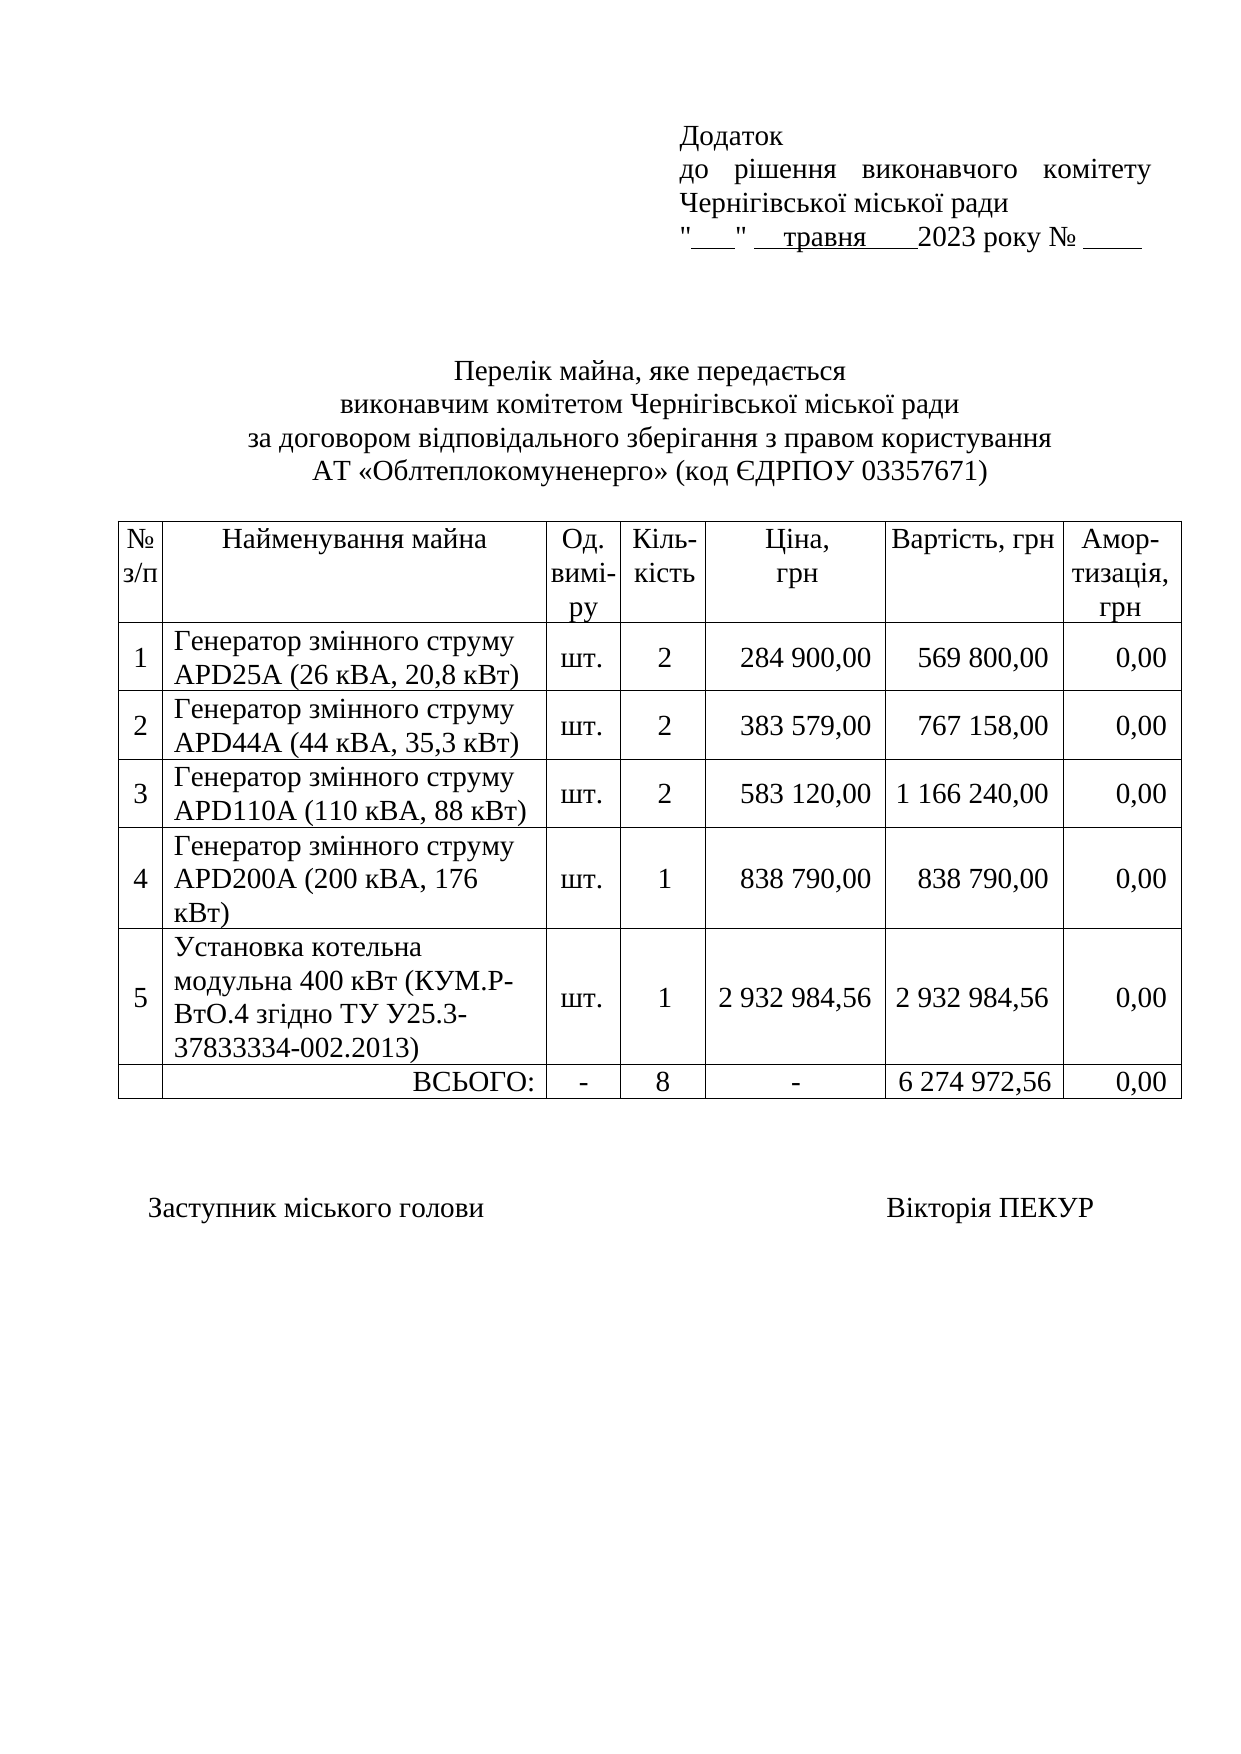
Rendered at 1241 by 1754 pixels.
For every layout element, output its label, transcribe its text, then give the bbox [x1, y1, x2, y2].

table_header Кіль-кість [621, 522, 705, 622]
table_header Найменування майна [163, 522, 546, 622]
table_cell 2 [621, 760, 705, 827]
table_cell 838 790,00 [706, 828, 885, 928]
table_cell 2 [621, 623, 705, 690]
table_cell шт. [547, 929, 620, 1063]
table_header Ціна, грн [706, 522, 885, 622]
table_cell 0,00 [1064, 828, 1181, 928]
table_cell 2 932 984,56 [886, 929, 1063, 1063]
table_cell 1 [621, 828, 705, 928]
table_cell 383 579,00 [706, 691, 885, 758]
table_cell шт. [547, 828, 620, 928]
text Заступник міського голови Вікторія ПЕКУР [148, 1190, 1152, 1224]
table_cell 767 158,00 [886, 691, 1063, 758]
table_cell 2 932 984,56 [706, 929, 885, 1063]
text Перелік майна, яке передається [148, 353, 1152, 386]
table_cell 8 [621, 1065, 705, 1098]
table_cell 3 [119, 760, 162, 827]
table_cell Генератор змінного струму APD200A (200 кВА, 176 кВт) [163, 828, 546, 928]
text до рішення виконавчого комітету Чернігівської міської ради [679, 152, 1152, 219]
table_cell 2 [621, 691, 705, 758]
table_header Вартість, грн [886, 522, 1063, 622]
table_header Амор-тизація, грн [1064, 522, 1181, 622]
table_cell 5 [119, 929, 162, 1063]
table_cell Генератор змінного струму APD25A (26 кВА, 20,8 кВт) [163, 623, 546, 690]
table_cell шт. [547, 691, 620, 758]
table_header Од. вимі-ру [547, 522, 620, 622]
table_cell 1 [621, 929, 705, 1063]
table_cell [119, 1065, 162, 1098]
table_cell 0,00 [1064, 691, 1181, 758]
text Додаток [679, 118, 1152, 152]
text за договором відповідального зберігання з правом користування [148, 420, 1152, 453]
table_cell 284 900,00 [706, 623, 885, 690]
table_cell 4 [119, 828, 162, 928]
table_cell Установка котельна модульна 400 кВт (КУМ.Р-ВтО.4 згідно ТУ У25.3-37833334-002.2013) [163, 929, 546, 1063]
table_header № з/п [119, 522, 162, 622]
table_cell 838 790,00 [886, 828, 1063, 928]
text " " травня 2023 року № . [679, 219, 1152, 252]
table_cell - [547, 1065, 620, 1098]
table_cell ВСЬОГО: [163, 1065, 546, 1098]
text виконавчим комітетом Чернігівської міської ради [148, 386, 1152, 420]
table_cell 6 274 972,56 [886, 1065, 1063, 1098]
table_cell 583 120,00 [706, 760, 885, 827]
table_cell шт. [547, 623, 620, 690]
table_cell 2 [119, 691, 162, 758]
table_cell 1 [119, 623, 162, 690]
table_cell Генератор змінного струму APD110A (110 кВА, 88 кВт) [163, 760, 546, 827]
table_cell 1 166 240,00 [886, 760, 1063, 827]
table_cell 0,00 [1064, 623, 1181, 690]
table_cell - [706, 1065, 885, 1098]
table_cell 569 800,00 [886, 623, 1063, 690]
table_cell 0,00 [1064, 929, 1181, 1063]
table_cell Генератор змінного струму APD44A (44 кВА, 35,3 кВт) [163, 691, 546, 758]
text АТ «Облтеплокомуненерго» (код ЄДРПОУ 03357671) [148, 453, 1152, 487]
table_cell 0,00 [1064, 760, 1181, 827]
table_cell 0,00 [1064, 1065, 1181, 1098]
table_cell шт. [547, 760, 620, 827]
